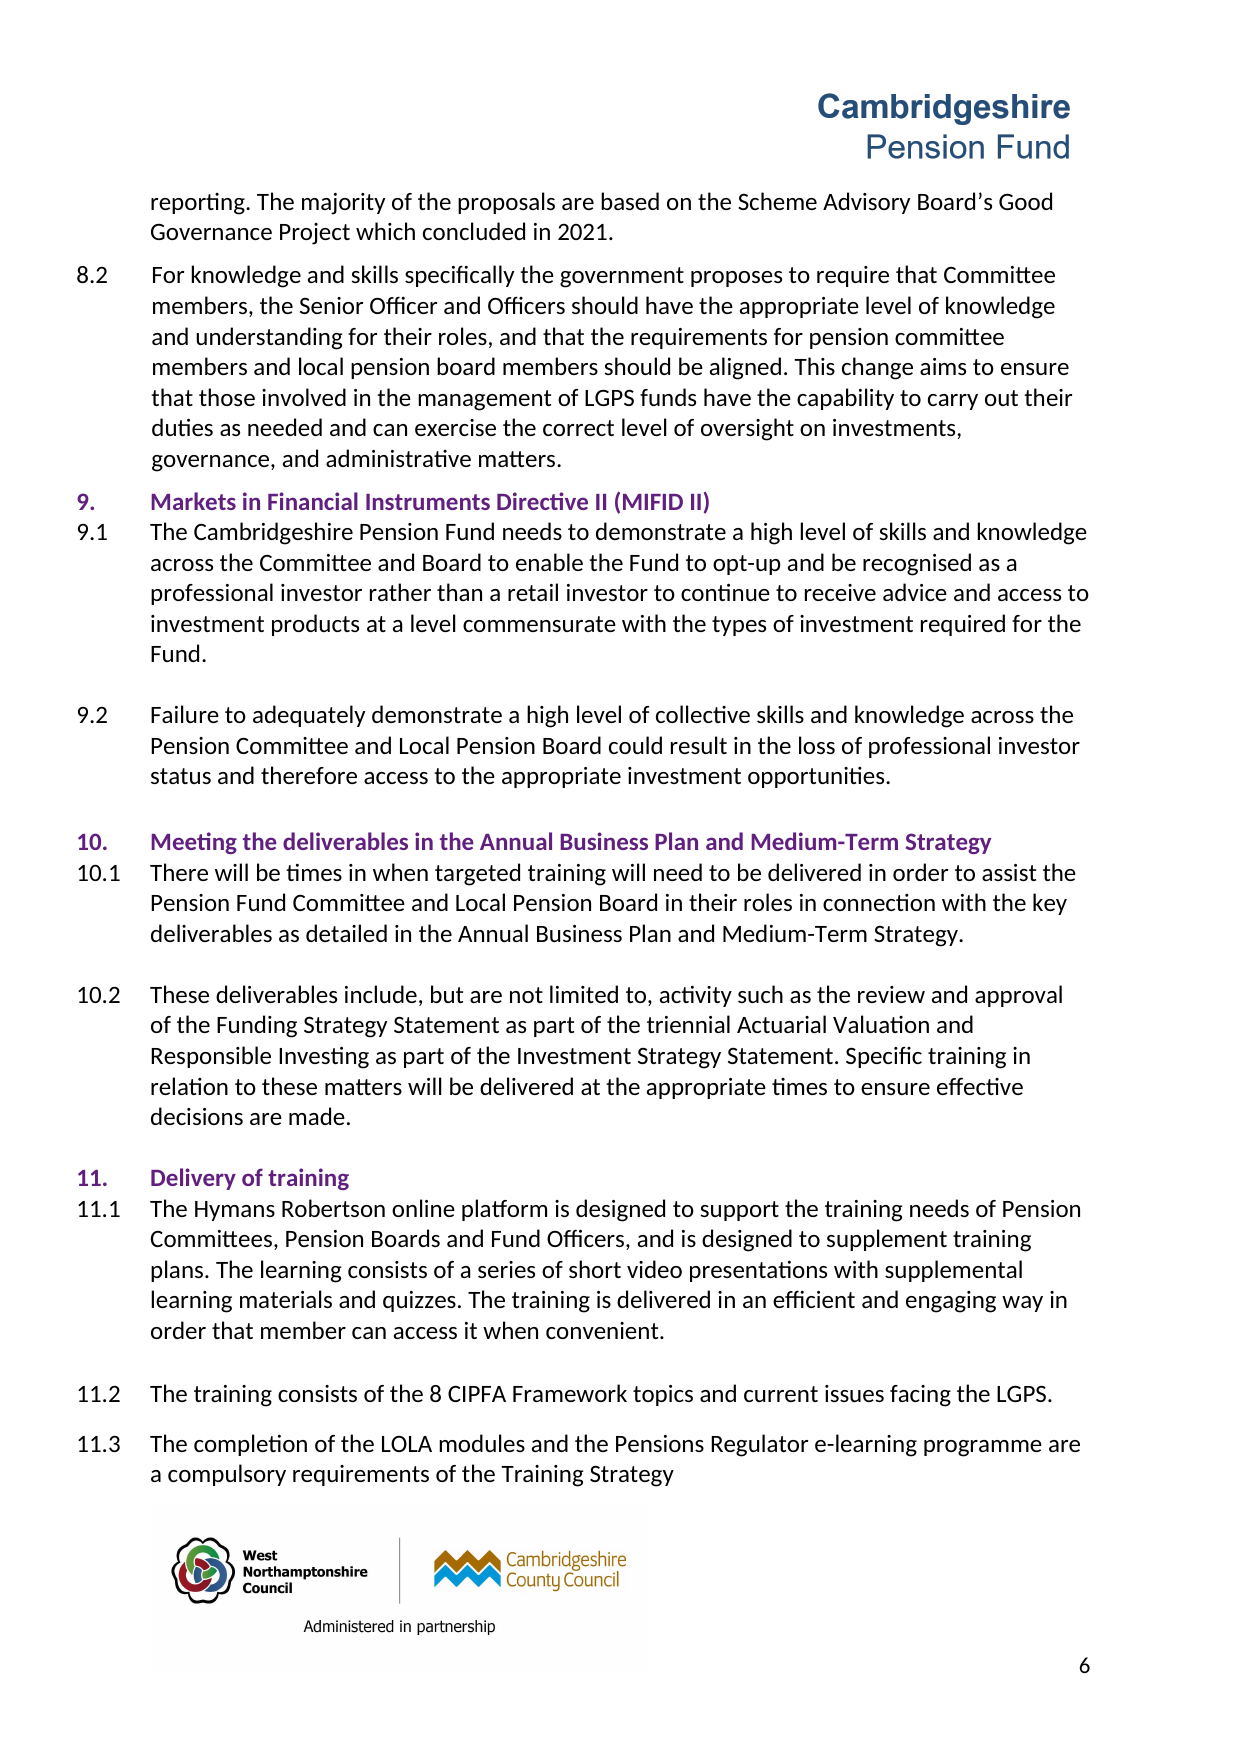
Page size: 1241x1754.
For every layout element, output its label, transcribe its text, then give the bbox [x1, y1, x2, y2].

list The Hymans Robertson online platform is designed to support the training needs of Pension Committees, Pension Boards and Fund Officers, and is designed to supplement training plans. The learning consists of a series of short video presentations with supplemental learning materials and quizzes. The training is delivered in an efficient and engaging way in order that member can access it when convenient. [76, 1193, 1090, 1345]
picture [150, 1506, 650, 1674]
list Meeting the deliverables in the Annual Business Plan and Medium-Term Strategy [76, 827, 1090, 857]
picture [796, 75, 1091, 186]
list The training consists of the 8 CIPFA Framework topics and current issues facing the LGPS. [76, 1378, 1090, 1409]
text 9.2 Failure to adequately demonstrate a high level of collective skills and knowledge across the Pension Committee and Local Pension Board could result in the loss of professional investor status and therefore access to the appropriate investment opportunities. [76, 699, 1090, 791]
text 11.3 The completion of the LOLA modules and the Pensions Regulator e-learning programme are a compulsory requirements of the Training Strategy [76, 1428, 1090, 1489]
list Delivery of training [76, 1162, 1090, 1193]
text 9.1 The Cambridgeshire Pension Fund needs to demonstrate a high level of skills and knowledge across the Committee and Board to enable the Fund to opt-up and be recognised as a professional investor rather than a retail investor to continue to receive advice and access to investment products at a level commensurate with the types of investment required for the Fund. [76, 516, 1090, 669]
text 8.2 For knowledge and skills specifically the government proposes to require that Committee members, the Senior Officer and Officers should have the appropriate level of knowledge and understanding for their roles, and that the requirements for pension committee members and local pension board members should be aligned. This change aims to ensure that those involved in the management of LGPS funds have the capability to carry out their duties as needed and can exercise the correct level of oversight on investments, governance, and administrative matters. [76, 259, 1090, 473]
text 10.2 These deliverables include, but are not limited to, activity such as the review and approval of the Funding Strategy Statement as part of the triennial Actuarial Valuation and Responsible Investing as part of the Investment Strategy Statement. Specific training in relation to these matters will be delivered at the appropriate times to ensure effective decisions are made. [76, 979, 1090, 1132]
list Markets in Financial Instruments Directive II (MIFID II) [76, 486, 1090, 516]
text 10.1 There will be times in when targeted training will need to be delivered in order to assist the Pension Fund Committee and Local Pension Board in their roles in connection with the key deliverables as detailed in the Annual Business Plan and Medium-Term Strategy. [76, 857, 1090, 949]
